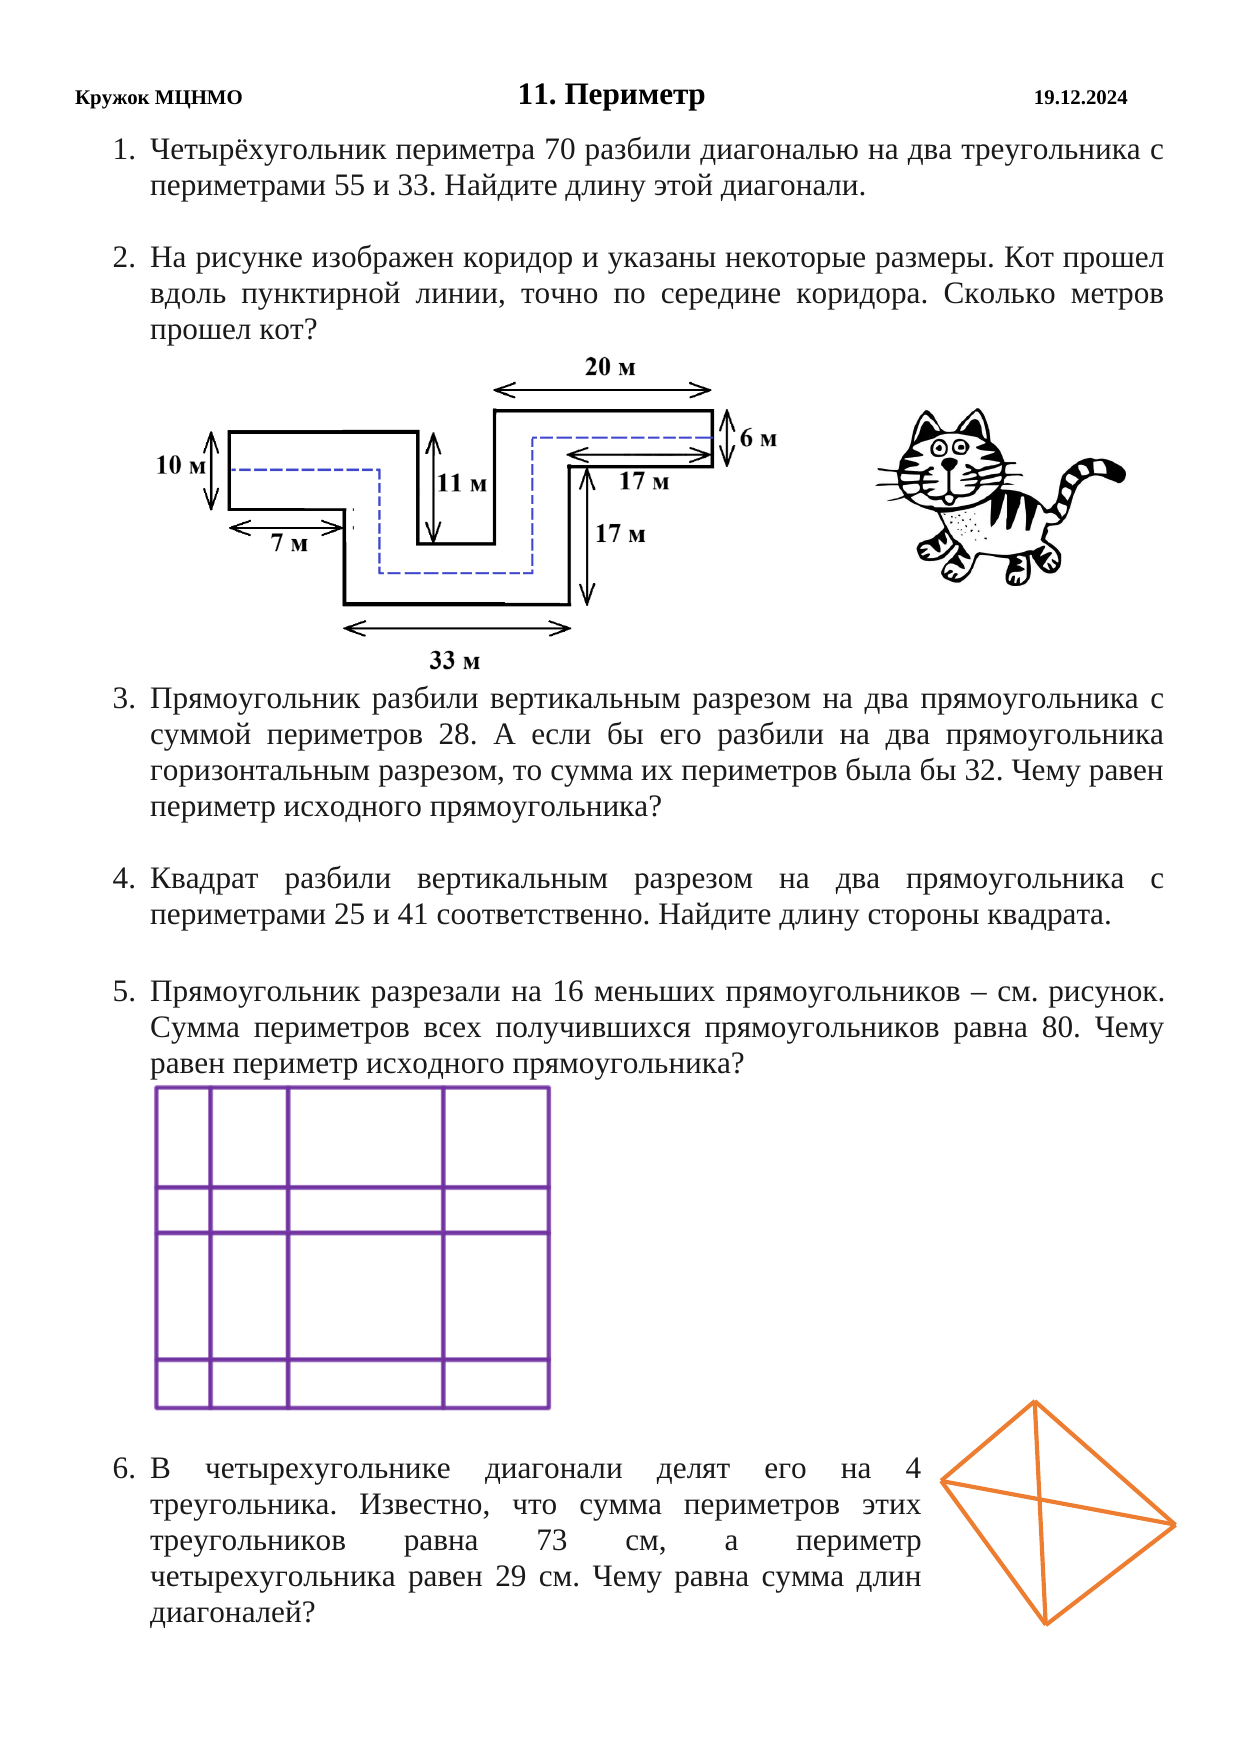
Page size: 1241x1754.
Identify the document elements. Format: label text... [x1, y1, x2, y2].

list Прямоугольник разбили вертикальным разрезом на два прямоугольника с суммой периметров 28. А если бы его разбили на два прямоугольника горизонтальным разрезом, то сумма их периметров была бы 32. Чему равен периметр исходного прямоугольника? [112, 679, 1165, 823]
picture [875, 408, 1126, 586]
list Прямоугольник разрезали на 16 меньших прямоугольников – см. рисунок. Сумма периметров всех получившихся прямоугольников равна 80. Чему равен периметр исходного прямоугольника? [112, 972, 1165, 1080]
list Квадрат разбили вертикальным разрезом на два прямоугольника с периметрами 25 и 41 соответственно. Найдите длину стороны квадрата. [112, 859, 1165, 931]
picture [150, 346, 794, 680]
text Кружок МЦНМО 11. Периметр 19.12.2024 [75, 75, 1165, 111]
list На рисунке изображен коридор и указаны некоторые размеры. Кот прошел вдоль пунктирной линии, точно по середине коридора. Сколько метров прошел кот? [112, 238, 1165, 346]
list В четырехугольнике диагонали делят его на 4 треугольника. Известно, что сумма периметров этих треугольников равна 73 см, а периметр четырехугольника равен 29 см. Чему равна сумма длин диагоналей? [112, 1449, 1165, 1629]
list Четырёхугольник периметра 70 разбили диагональю на два треугольника с периметрами 55 и 33. Найдите длину этой диагонали. [112, 130, 1165, 202]
